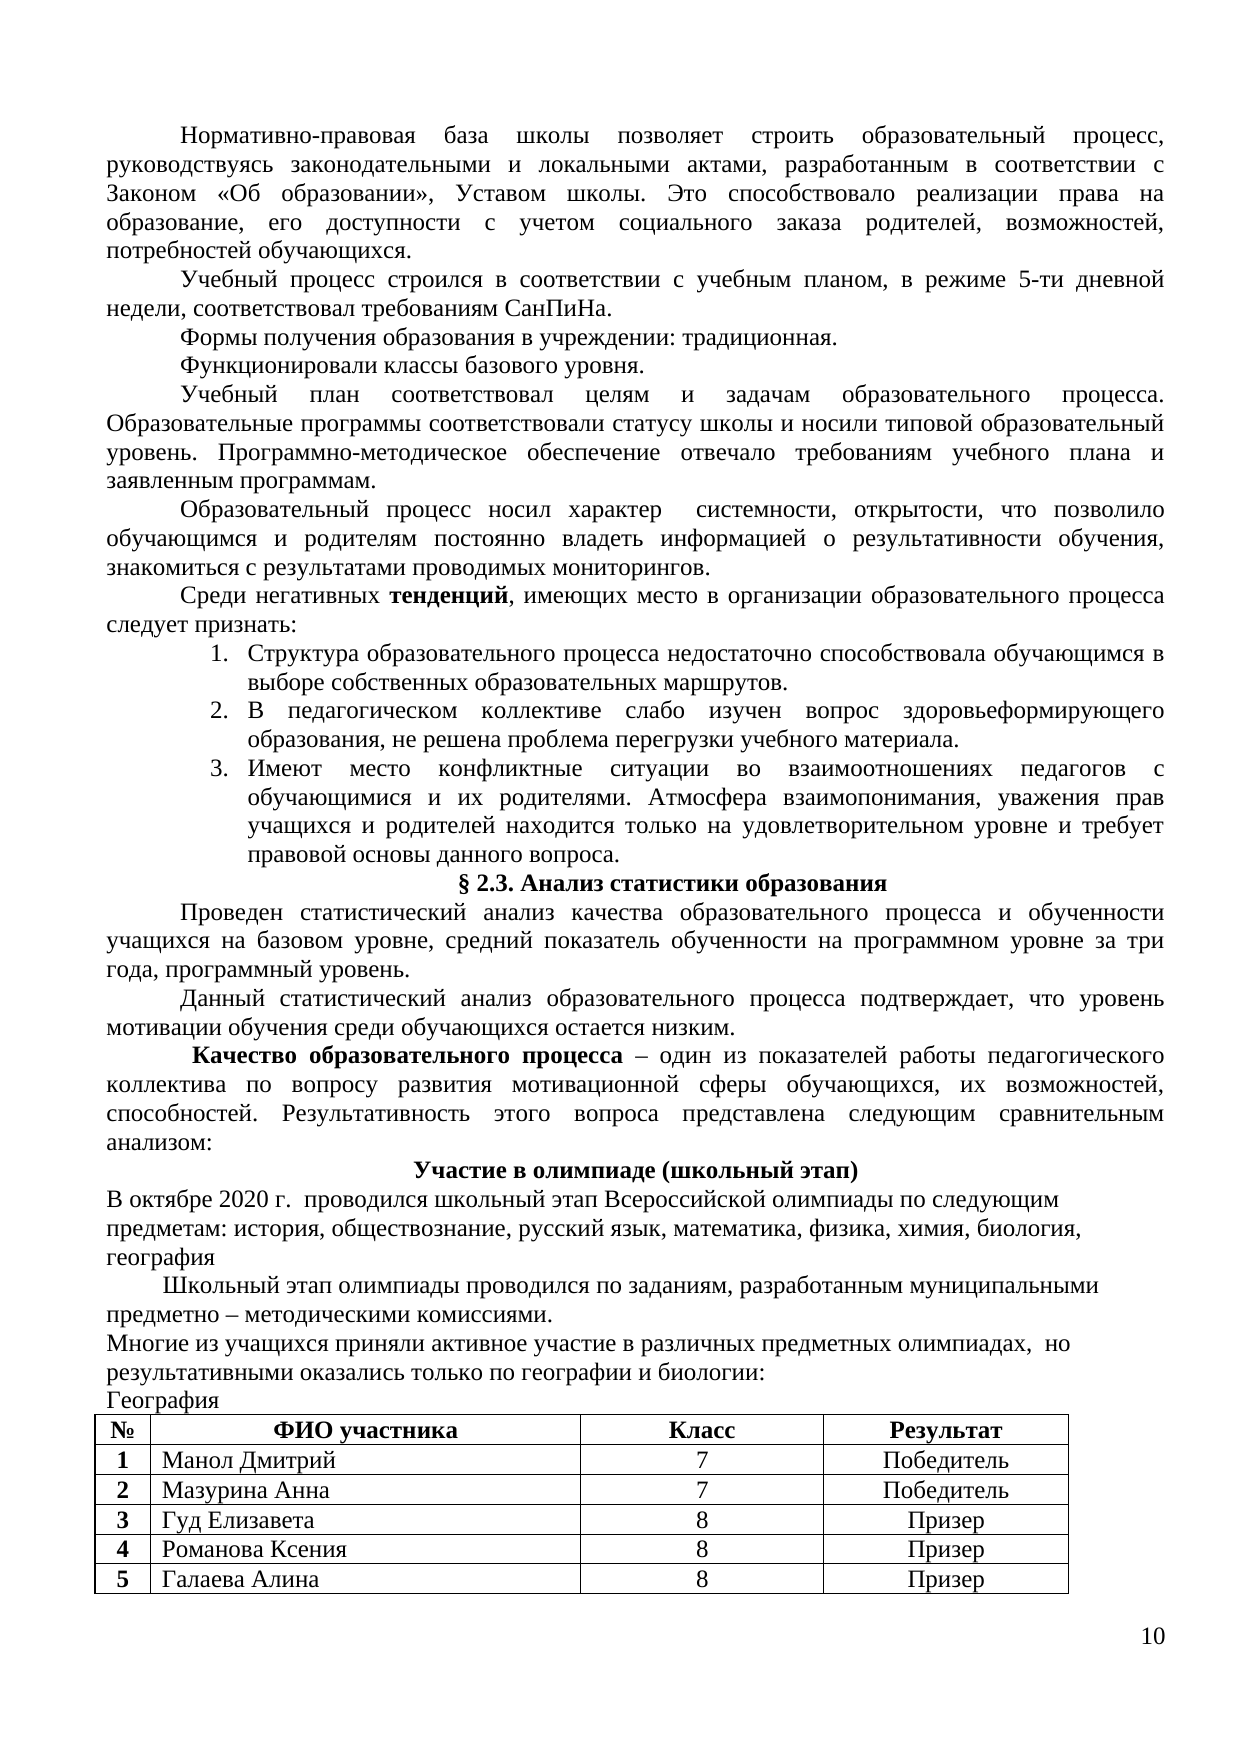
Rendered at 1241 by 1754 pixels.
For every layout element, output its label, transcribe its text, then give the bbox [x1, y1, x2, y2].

table_header ФИО участника [151, 1415, 580, 1444]
text Формы получения образования в учреждении: традиционная. [106, 322, 1165, 351]
list В педагогическом коллективе слабо изучен вопрос здоровьеформирующего образования, не решена проблема перегрузки учебного материала. [210, 696, 1165, 753]
table_cell 3 [96, 1505, 150, 1533]
text Данный статистический анализ образовательного процесса подтверждает, что уровень мотивации обучения среди обучающихся остается низким. [106, 983, 1165, 1041]
text Школьный этап олимпиады проводился по заданиям, разработанным муниципальными предметно – методическими комиссиями. [106, 1271, 1165, 1328]
table_cell Романова Ксения [151, 1535, 580, 1563]
table_cell Мазурина Анна [151, 1475, 580, 1504]
table_cell Призер [824, 1505, 1068, 1533]
table_cell Победитель [824, 1445, 1068, 1474]
table_header № [96, 1415, 150, 1444]
table_cell 2 [96, 1475, 150, 1504]
text Функционировали классы базового уровня. [106, 351, 1165, 379]
text Проведен статистический анализ качества образовательного процесса и обученности учащихся на базовом уровне, средний показатель обученности на программном уровне за три года, программный уровень. [106, 897, 1165, 983]
text Участие в олимпиаде (школьный этап) [106, 1156, 1165, 1184]
text География [106, 1386, 1165, 1414]
table_header Результат [824, 1415, 1068, 1444]
table_cell 4 [96, 1535, 150, 1563]
table_cell Победитель [824, 1475, 1068, 1504]
text § 2.3. Анализ статистики образования [106, 868, 1165, 897]
text Учебный план соответствовал целям и задачам образовательного процесса. Образовательные программы соответствовали статусу школы и носили типовой образовательный уровень. Программно-методическое обеспечение отвечало требованиям учебного плана и заявленным программам. [106, 379, 1165, 494]
table_cell Призер [824, 1564, 1068, 1593]
table_cell 7 [581, 1475, 823, 1504]
text Среди негативных тенденций, имеющих место в организации образовательного процесса следует признать: [106, 581, 1165, 638]
table_cell 7 [581, 1445, 823, 1474]
table_header Класс [581, 1415, 823, 1444]
text Учебный процесс строился в соответствии с учебным планом, в режиме 5-ти дневной недели, соответствовал требованиям СанПиНа. [106, 264, 1165, 322]
text Многие из учащихся приняли активное участие в различных предметных олимпиадах, но результативными оказались только по географии и биологии: [106, 1328, 1165, 1386]
table_cell 8 [581, 1564, 823, 1593]
table_cell 8 [581, 1505, 823, 1533]
text Нормативно-правовая база школы позволяет строить образовательный процесс, руководствуясь законодательными и локальными актами, разработанным в соответствии с Законом «Об образовании», Уставом школы. Это способствовало реализации права на образование, его доступности с учетом социального заказа родителей, возможностей, потребностей обучающихся. [106, 121, 1165, 264]
text В октябре 2020 г. проводился школьный этап Всероссийской олимпиады по следующим предметам: история, обществознание, русский язык, математика, физика, химия, биология, география [106, 1184, 1165, 1271]
table_cell Гуд Елизавета [151, 1505, 580, 1533]
table_cell 5 [96, 1564, 150, 1593]
list Имеют место конфликтные ситуации во взаимоотношениях педагогов с обучающимися и их родителями. Атмосфера взаимопонимания, уважения прав учащихся и родителей находится только на удовлетворительном уровне и требует правовой основы данного вопроса. [210, 753, 1165, 868]
table_cell Манол Дмитрий [151, 1445, 580, 1474]
table_cell 8 [581, 1535, 823, 1563]
table_cell 1 [96, 1445, 150, 1474]
text Качество образовательного процесса – один из показателей работы педагогического коллектива по вопросу развития мотивационной сферы обучающихся, их возможностей, способностей. Результативность этого вопроса представлена следующим сравнительным анализом: [106, 1041, 1165, 1156]
text Образовательный процесс носил характер системности, открытости, что позволило обучающимся и родителям постоянно владеть информацией о результативности обучения, знакомиться с результатами проводимых мониторингов. [106, 494, 1165, 581]
table_cell Галаева Алина [151, 1564, 580, 1593]
table_cell Призер [824, 1535, 1068, 1563]
list Структура образовательного процесса недостаточно способствовала обучающимся в выборе собственных образовательных маршрутов. [210, 638, 1165, 696]
